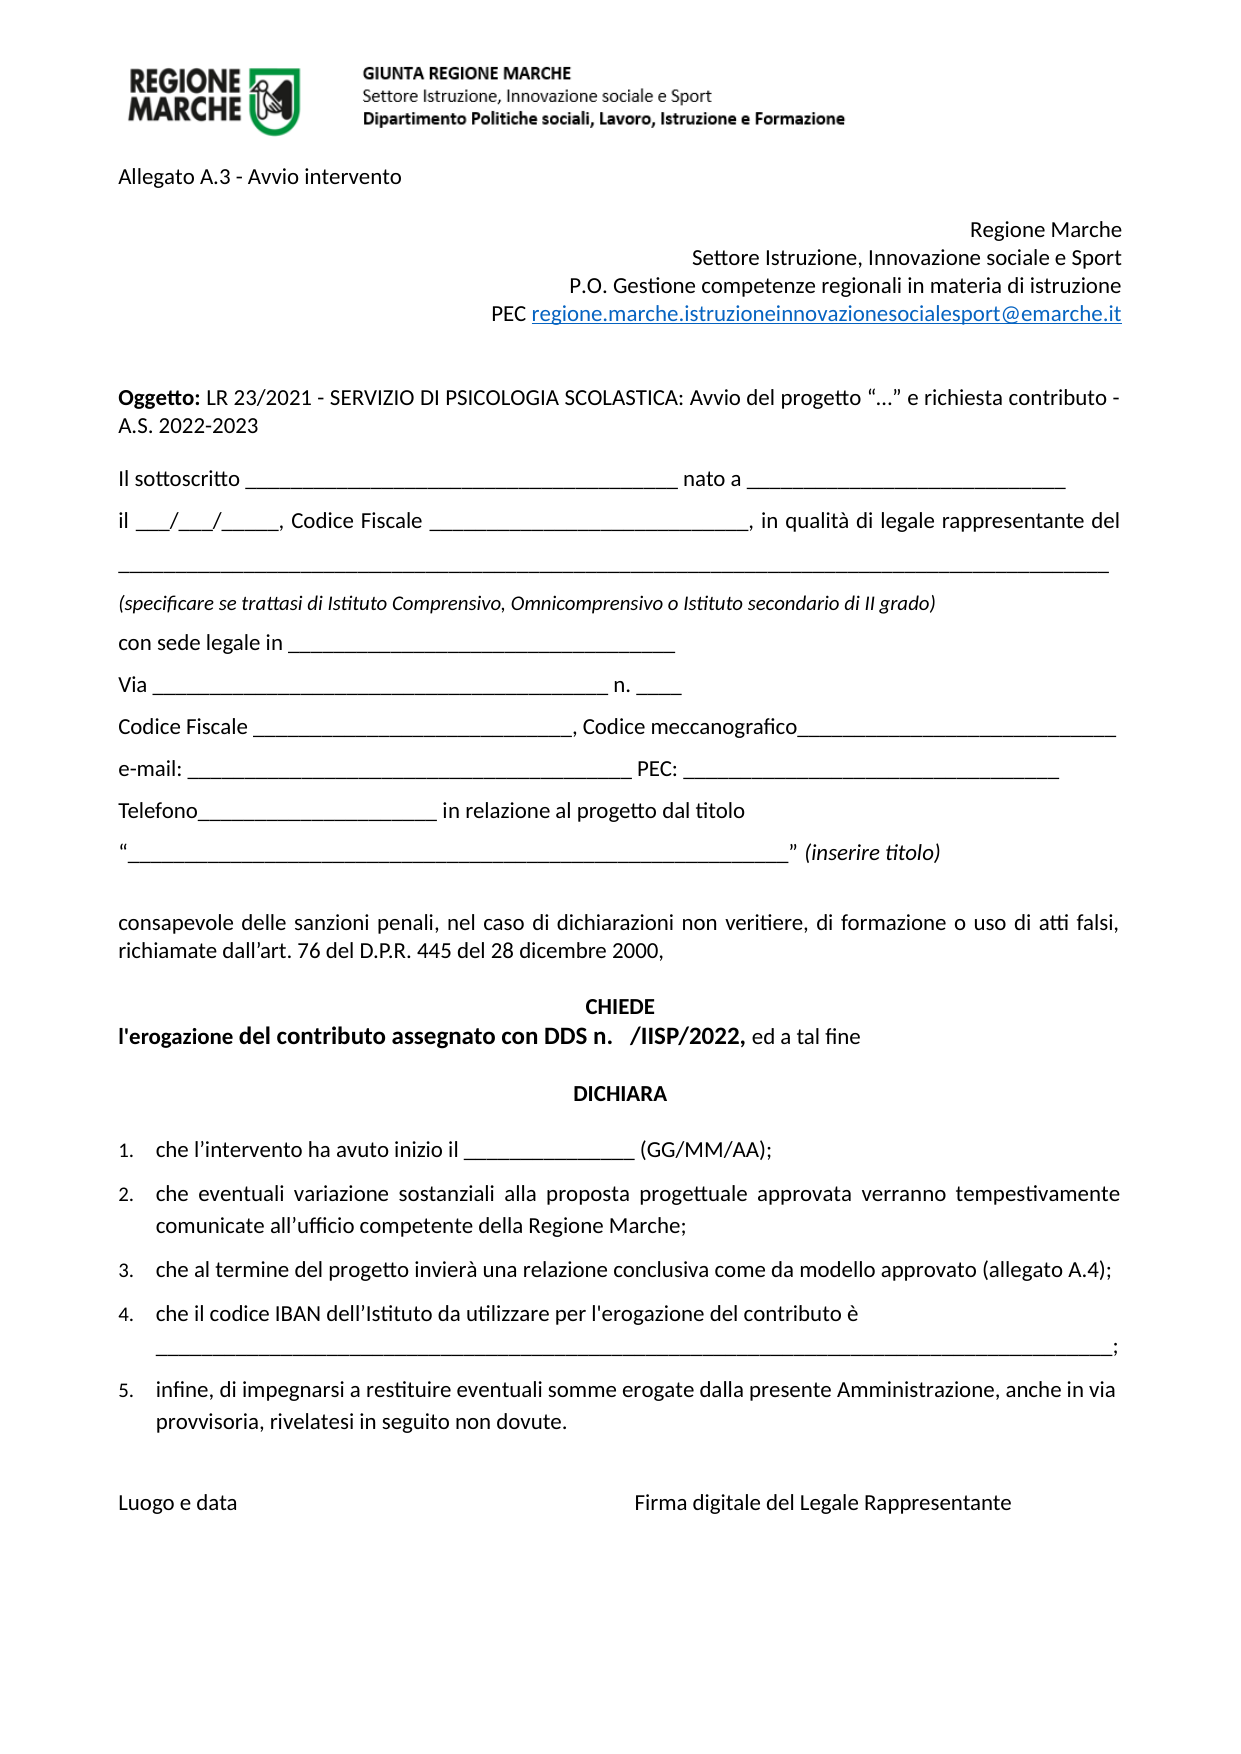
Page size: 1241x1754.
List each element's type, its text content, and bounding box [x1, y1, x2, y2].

text Settore Istruzione, Innovazione sociale e Sport [118, 243, 1122, 271]
text Via ________________________________________ n. ____ [118, 671, 1122, 698]
text Luogo e data Firma digitale del Legale Rappresentante [118, 1488, 1122, 1517]
text “__________________________________________________________” (inserire titolo) [118, 838, 1122, 866]
list che il codice IBAN dell’Istituto da utilizzare per l'erogazione del contributo è ____________________________________________________________________________________; [118, 1299, 1122, 1359]
text PEC regione.marche.istruzioneinnovazionesocialesport@emarche.it [118, 299, 1122, 327]
text Oggetto: LR 23/2021 - SERVIZIO DI PSICOLOGIA SCOLASTICA: Avvio del progetto “…” e richiesta contributo - A.S. 2022-2023 [118, 383, 1122, 439]
list che l’intervento ha avuto inizio il _______________ (GG/MM/AA); [118, 1135, 1122, 1163]
picture [118, 59, 862, 137]
text Telefono_____________________ in relazione al progetto dal titolo [118, 796, 1122, 824]
text (specificare se trattasi di Istituto Comprensivo, Omnicomprensivo o Istituto secondario di II grado) [118, 590, 1122, 616]
text con sede legale in __________________________________ [118, 628, 1122, 657]
text Regione Marche [118, 215, 1122, 243]
list che al termine del progetto invierà una relazione conclusiva come da modello approvato (allegato A.4); [118, 1255, 1122, 1283]
text Il sottoscritto ______________________________________ nato a ____________________________ [118, 464, 1122, 492]
text l'erogazione del contributo assegnato con DDS n. /IISP/2022, ed a tal fine [118, 1021, 1122, 1051]
text il ___/___/_____, Codice Fiscale ____________________________, in qualità di legale rappresentante del _______________________________________________________________________________________ [118, 506, 1122, 576]
list infine, di impegnarsi a restituire eventuali somme erogate dalla presente Amministrazione, anche in via provvisoria, rivelatesi in seguito non dovute. [118, 1375, 1122, 1436]
text consapevole delle sanzioni penali, nel caso di dichiarazioni non veritiere, di formazione o uso di atti falsi, richiamate dall’art. 76 del D.P.R. 445 del 28 dicembre 2000, [118, 908, 1122, 964]
text Allegato A.3 - Avvio intervento [118, 162, 1122, 190]
text Codice Fiscale ____________________________, Codice meccanografico____________________________ [118, 712, 1122, 741]
list che eventuali variazione sostanziali alla proposta progettuale approvata verranno tempestivamente comunicate all’ufficio competente della Regione Marche; [118, 1179, 1122, 1239]
text P.O. Gestione competenze regionali in materia di istruzione [118, 271, 1122, 299]
text e-mail: _______________________________________ PEC: _________________________________ [118, 754, 1122, 782]
text DICHIARA [118, 1079, 1122, 1107]
text CHIEDE [118, 992, 1122, 1021]
